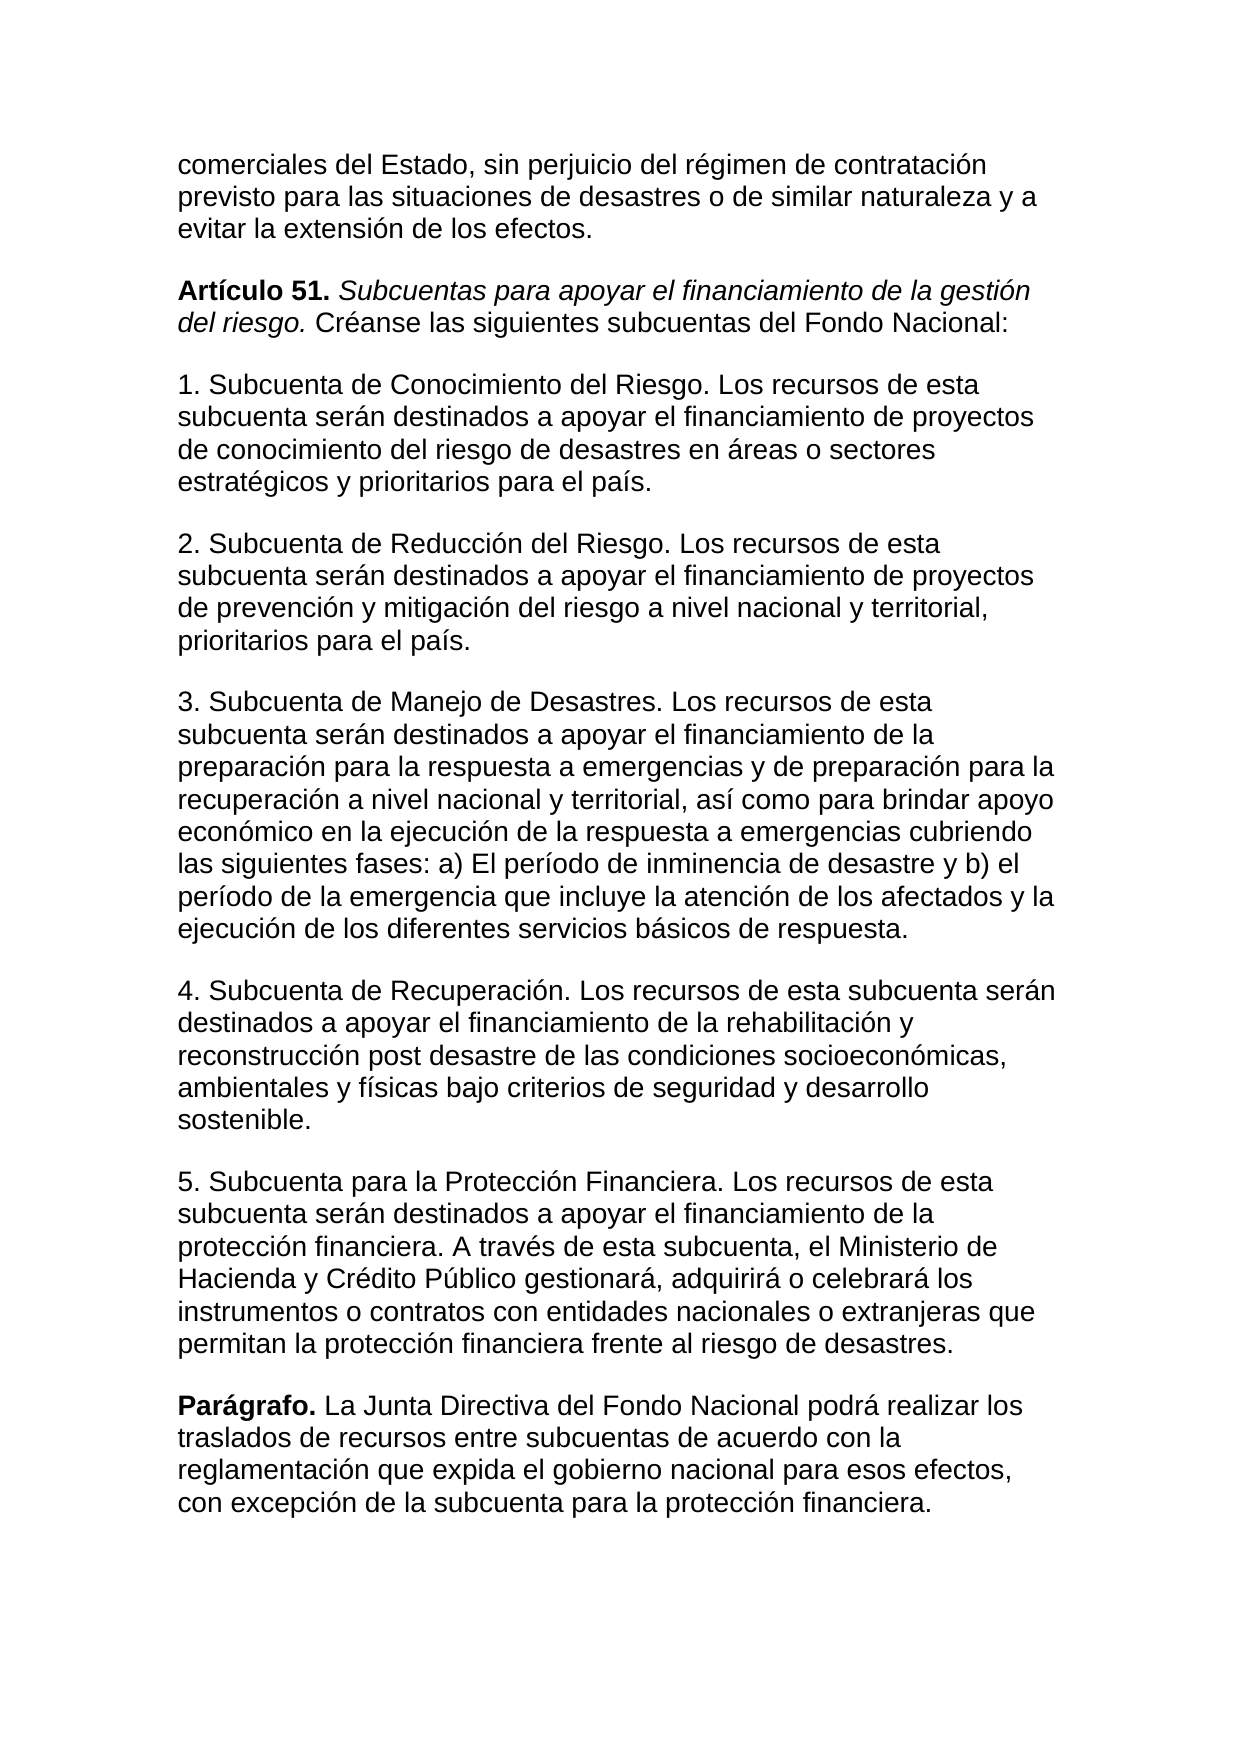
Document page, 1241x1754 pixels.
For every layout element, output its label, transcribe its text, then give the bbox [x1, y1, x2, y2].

text 1. Subcuenta de Conocimiento del Riesgo. Los recursos de esta subcuenta serán destinados a apoyar el financiamiento de proyectos de conocimiento del riesgo de desastres en áreas o sectores estratégicos y prioritarios para el país. [652, 368, 1063, 497]
text 3. Subcuenta de Manejo de Desastres. Los recursos de esta subcuenta serán destinados a apoyar el financiamiento de la preparación para la respuesta a emergencias y de preparación para la recuperación a nivel nacional y territorial, así como para brindar apoyo económico en la ejecución de la respuesta a emergencias cubriendo las siguientes fases: a) El período de inminencia de desastre y b) el período de la emergencia que incluye la atención de los afectados y la ejecución de los diferentes servicios básicos de respuesta. [177, 685, 1063, 944]
text Parágrafo. La Junta Directiva del Fondo Nacional podrá realizar los traslados de recursos entre subcuentas de acuerdo con la reglamentación que expida el gobierno nacional para esos efectos, con excepción de la subcuenta para la protección financiera. [177, 1388, 1063, 1518]
text 4. Subcuenta de Recuperación. Los recursos de esta subcuenta serán destinados a apoyar el financiamiento de la rehabilitación y reconstrucción post desastre de las condiciones socioeconómicas, ambientales y físicas bajo criterios de seguridad y desarrollo sostenible. [177, 974, 1063, 1136]
text 5. Subcuenta para la Protección Financiera. Los recursos de esta subcuenta serán destinados a apoyar el financiamiento de la protección financiera. A través de esta subcuenta, el Ministerio de Hacienda y Crédito Público gestionará, adquirirá o celebrará los instrumentos o contratos con entidades nacionales o extranjeras que permitan la protección financiera frente al riesgo de desastres. [177, 1165, 1063, 1359]
text 2. Subcuenta de Reducción del Riesgo. Los recursos de esta subcuenta serán destinados a apoyar el financiamiento de proyectos de prevención y mitigación del riesgo a nivel nacional y territorial, prioritarios para el país. [471, 527, 1063, 656]
